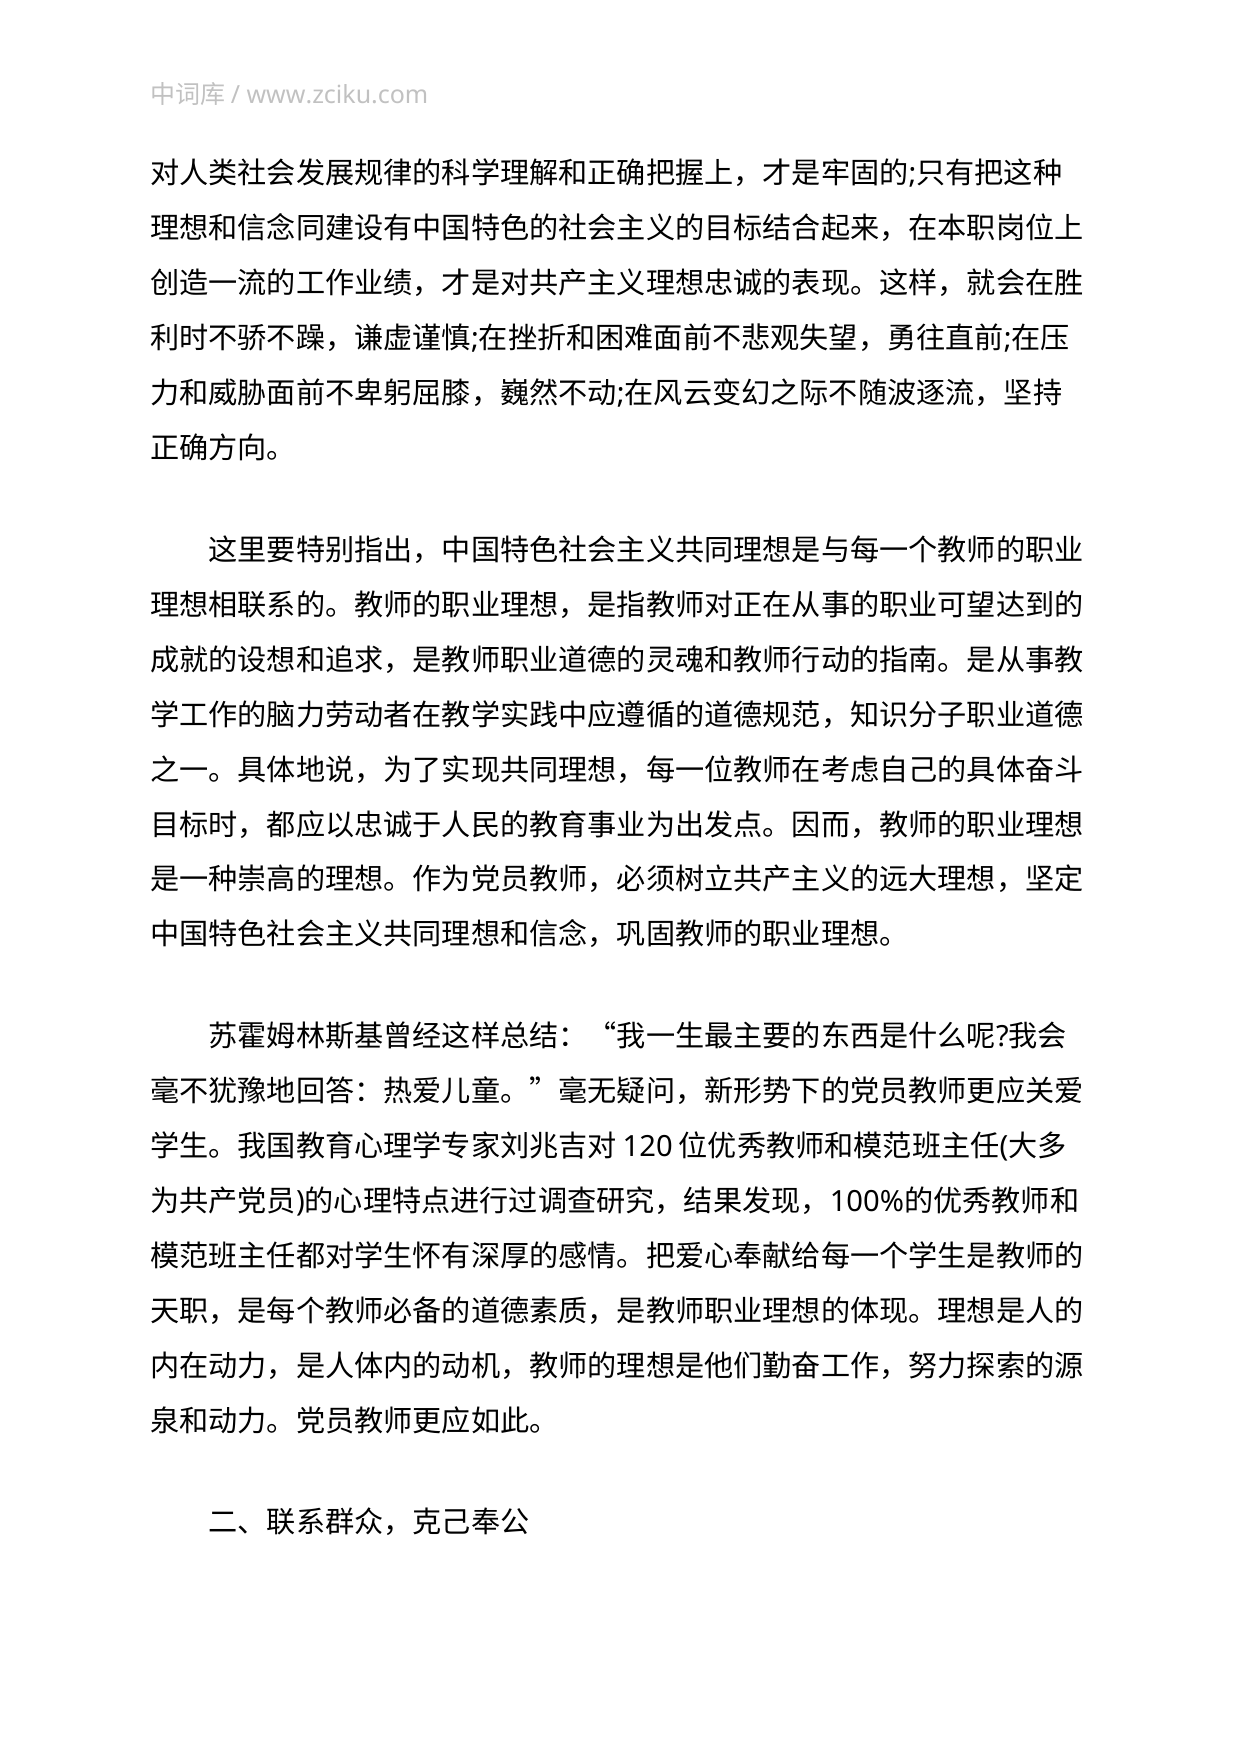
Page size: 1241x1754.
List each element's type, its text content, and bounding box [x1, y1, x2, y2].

text 这里要特别指出，中国特色社会主义共同理想是与每一个教师的职业理想相联系的。教师的职业理想，是指教师对正在从事的职业可望达到的成就的设想和追求，是教师职业道德的灵魂和教师行动的指南。是从事教学工作的脑力劳动者在教学实践中应遵循的道德规范，知识分子职业道德之一。具体地说，为了实现共同理想，每一位教师在考虑自己的具体奋斗目标时，都应以忠诚于人民的教育事业为出发点。因而，教师的职业理想是一种崇高的理想。作为党员教师，必须树立共产主义的远大理想，坚定中国特色社会主义共同理想和信念，巩固教师的职业理想。 [150, 527, 1090, 953]
text 二、联系群众，克己奉公 [150, 1499, 1090, 1541]
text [150, 150, 1090, 467]
text 苏霍姆林斯基曾经这样总结：“我一生最主要的东西是什么呢?我会毫不犹豫地回答：热爱儿童。”毫无疑问，新形势下的党员教师更应关爱学生。我国教育心理学专家刘兆吉对120位优秀教师和模范班主任(大多为共产党员)的心理特点进行过调查研究，结果发现，100%的优秀教师和模范班主任都对学生怀有深厚的感情。把爱心奉献给每一个学生是教师的天职，是每个教师必备的道德素质，是教师职业理想的体现。理想是人的内在动力，是人体内的动机，教师的理想是他们勤奋工作，努力探索的源泉和动力。党员教师更应如此。 [150, 1013, 1090, 1439]
